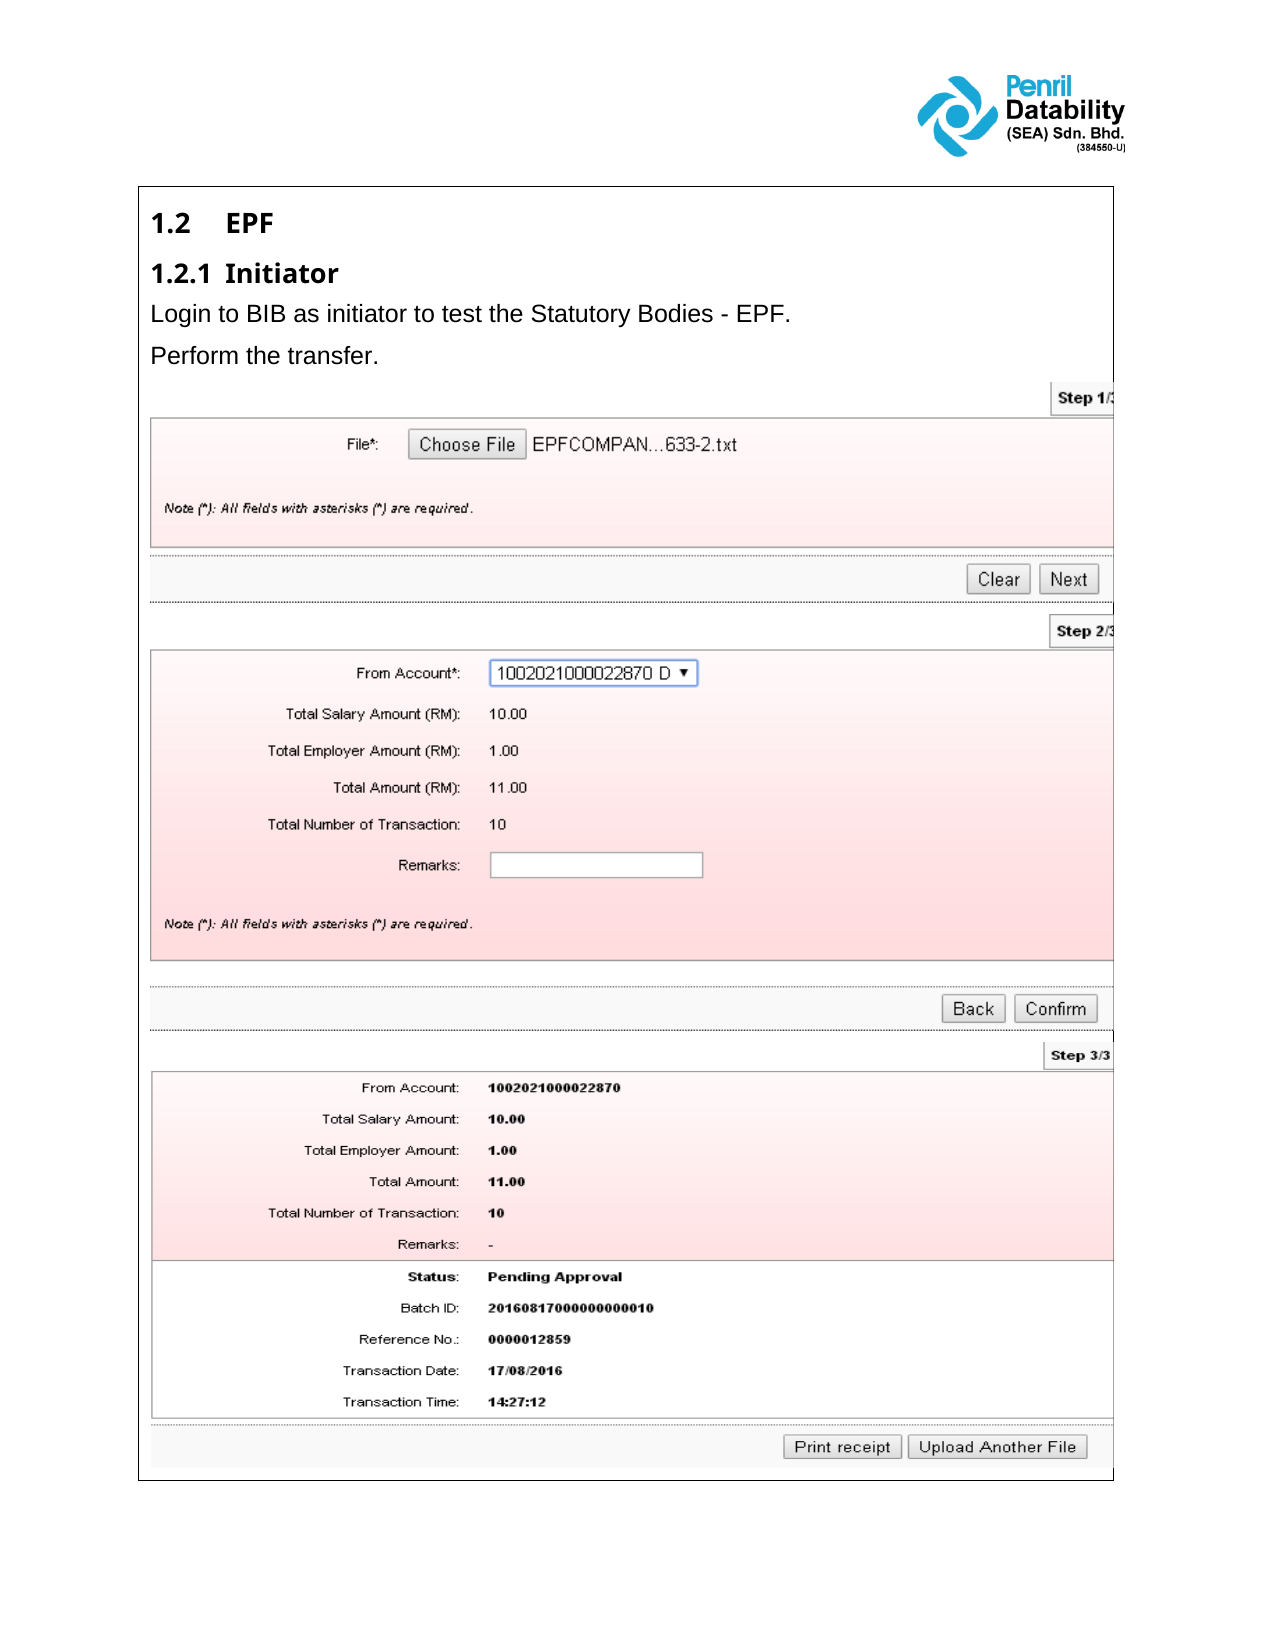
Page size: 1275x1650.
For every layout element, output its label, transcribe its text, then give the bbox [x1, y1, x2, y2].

picture [150, 382, 1114, 603]
picture [150, 1042, 1114, 1468]
picture [150, 614, 1114, 1031]
picture [917, 75, 1125, 157]
